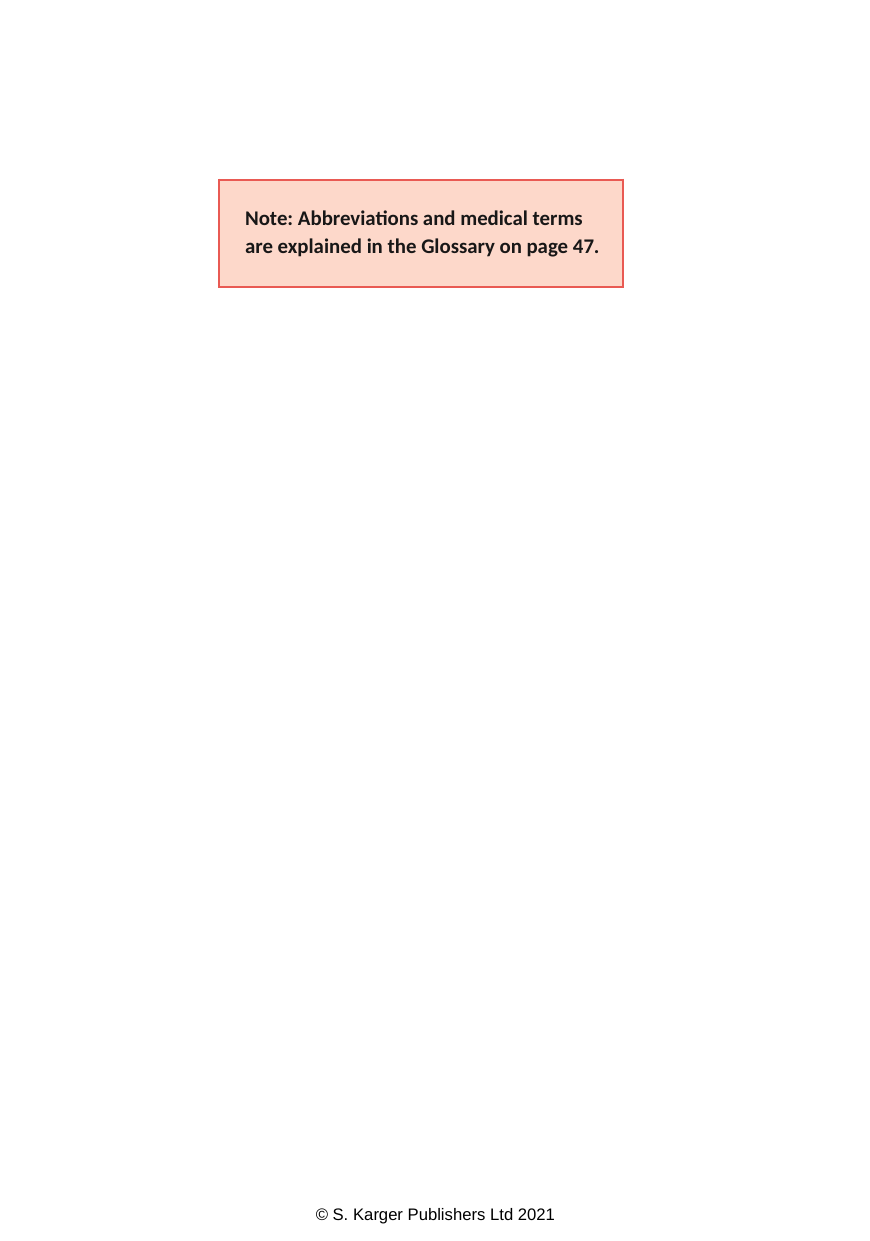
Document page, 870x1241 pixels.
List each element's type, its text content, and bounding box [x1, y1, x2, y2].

table_header Note: Abbreviations and medical terms are explained in the Glossary on page 47. [220, 181, 622, 286]
